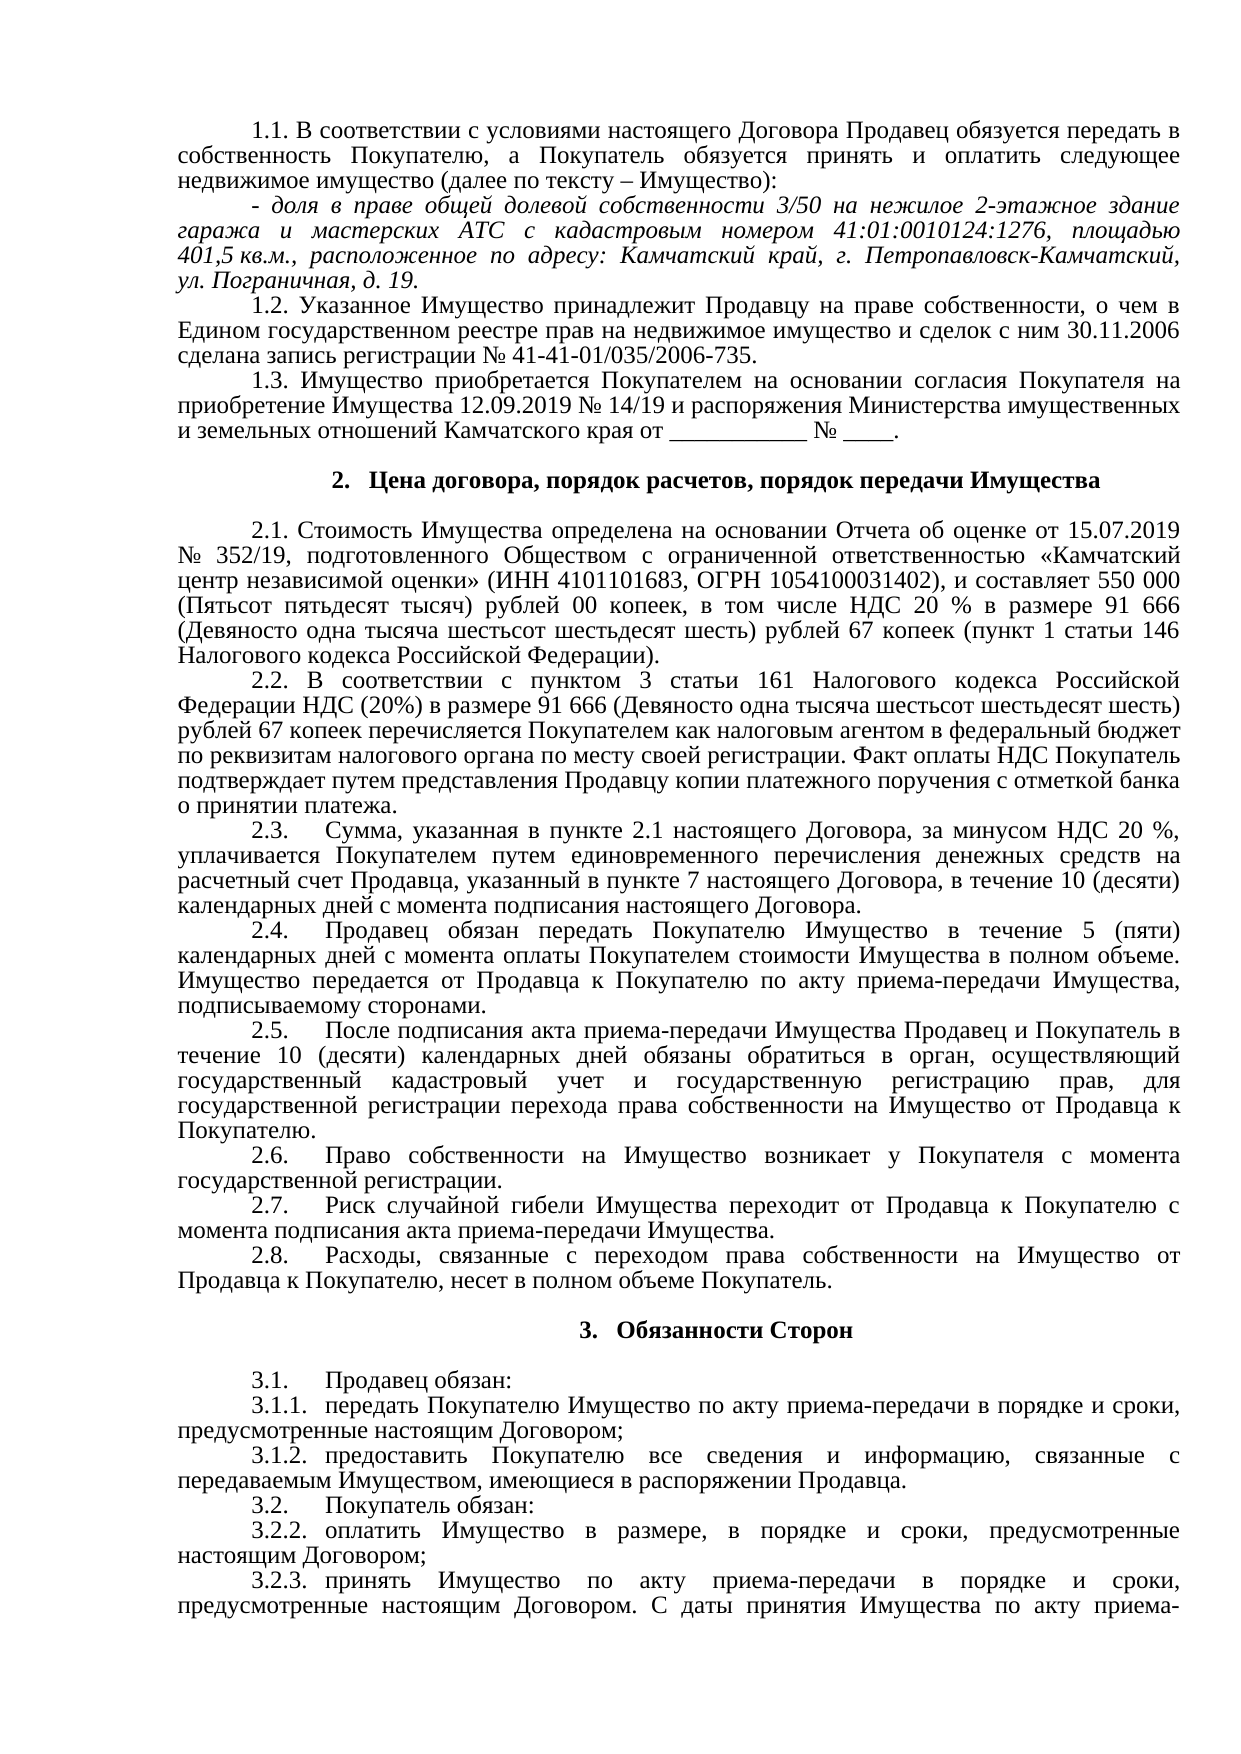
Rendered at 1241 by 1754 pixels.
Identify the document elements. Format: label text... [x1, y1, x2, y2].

list передать Покупателю Имущество по акту приема-передачи в порядке и сроки, предусмотренные настоящим Договором; [177, 1393, 1181, 1443]
text 1.3. Имущество приобретается Покупателем на основании согласия Покупателя на приобретение Имущества 12.09.2019 № 14/19 и распоряжения Министерства имущественных и земельных отношений Камчатского края от ___________ № ____. [177, 368, 1181, 443]
text - доля в праве общей долевой собственности 3/50 на нежилое 2-этажное здание гаража и мастерских АТС с кадастровым номером 41:01:0010124:1276, площадью 401,5 кв.м., расположенное по адресу: Камчатский край, г. Петропавловск-Камчатский, ул. Пограничная, д. 19. [177, 193, 1181, 293]
list оплатить Имущество в размере, в порядке и сроки, предусмотренные настоящим Договором; [177, 1518, 1181, 1568]
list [177, 1568, 1181, 1618]
list Расходы, связанные с переходом права собственности на Имущество от Продавца к Покупателю, несет в полном объеме Покупатель. [177, 1243, 1181, 1293]
list Право собственности на Имущество возникает у Покупателя с момента государственной регистрации. [177, 1143, 1181, 1193]
list Риск случайной гибели Имущества переходит от Продавца к Покупателю с момента подписания акта приема-передачи Имущества. [177, 1193, 1181, 1243]
list Сумма, указанная в пункте 2.1 настоящего Договора, за минусом НДС 20 %, уплачивается Покупателем путем единовременного перечисления денежных средств на расчетный счет Продавца, указанный в пункте 7 настоящего Договора, в течение 10 (десяти) календарных дней с момента подписания настоящего Договора. [177, 818, 1181, 918]
text 1.2. Указанное Имущество принадлежит Продавцу на праве собственности, о чем в Едином государственном реестре прав на недвижимое имущество и сделок с ним 30.11.2006 сделана запись регистрации № 41-41-01/035/2006-735. [177, 293, 1181, 368]
list Продавец обязан передать Покупателю Имущество в течение 5 (пяти) календарных дней с момента оплаты Покупателем стоимости Имущества в полном объеме. Имущество передается от Продавца к Покупателю по акту приема-передачи Имущества, подписываемому сторонами. [177, 918, 1181, 1018]
list предоставить Покупателю все сведения и информацию, связанные с передаваемым Имуществом, имеющиеся в распоряжении Продавца. [177, 1443, 1181, 1493]
list Обязанности Сторон [177, 1318, 1181, 1343]
list Цена договора, порядок расчетов, порядок передачи Имущества [177, 468, 1181, 493]
text 2.1. Стоимость Имущества определена на основании Отчета об оценке от 15.07.2019 № 352/19, подготовленного Обществом с ограниченной ответственностью «Камчатский центр независимой оценки» (ИНН 4101101683, ОГРН 1054100031402), и составляет 550 000 (Пятьсот пятьдесят тысяч) рублей 00 копеек, в том числе НДС 20 % в размере 91 666 (Девяносто одна тысяча шестьсот шестьдесят шесть) рублей 67 копеек (пункт 1 статьи 146 Налогового кодекса Российской Федерации). [177, 518, 1181, 668]
text 1.1. В соответствии с условиями настоящего Договора Продавец обязуется передать в собственность Покупателю, а Покупатель обязуется принять и оплатить следующее недвижимое имущество (далее по тексту – Имущество): [177, 118, 1181, 193]
list После подписания акта приема-передачи Имущества Продавец и Покупатель в течение 10 (десяти) календарных дней обязаны обратиться в орган, осуществляющий государственный кадастровый учет и государственную регистрацию прав, для государственной регистрации перехода права собственности на Имущество от Продавца к Покупателю. [177, 1018, 1181, 1143]
list Продавец обязан: [177, 1368, 1181, 1393]
text 2.2. В соответствии с пунктом 3 статьи 161 Налогового кодекса Российской Федерации НДС (20%) в размере 91 666 (Девяносто одна тысяча шестьсот шестьдесят шесть) рублей 67 копеек перечисляется Покупателем как налоговым агентом в федеральный бюджет по реквизитам налогового органа по месту своей регистрации. Факт оплаты НДС Покупатель подтверждает путем представления Продавцу копии платежного поручения с отметкой банка о принятии платежа. [177, 668, 1181, 818]
list Покупатель обязан: [177, 1493, 1181, 1518]
